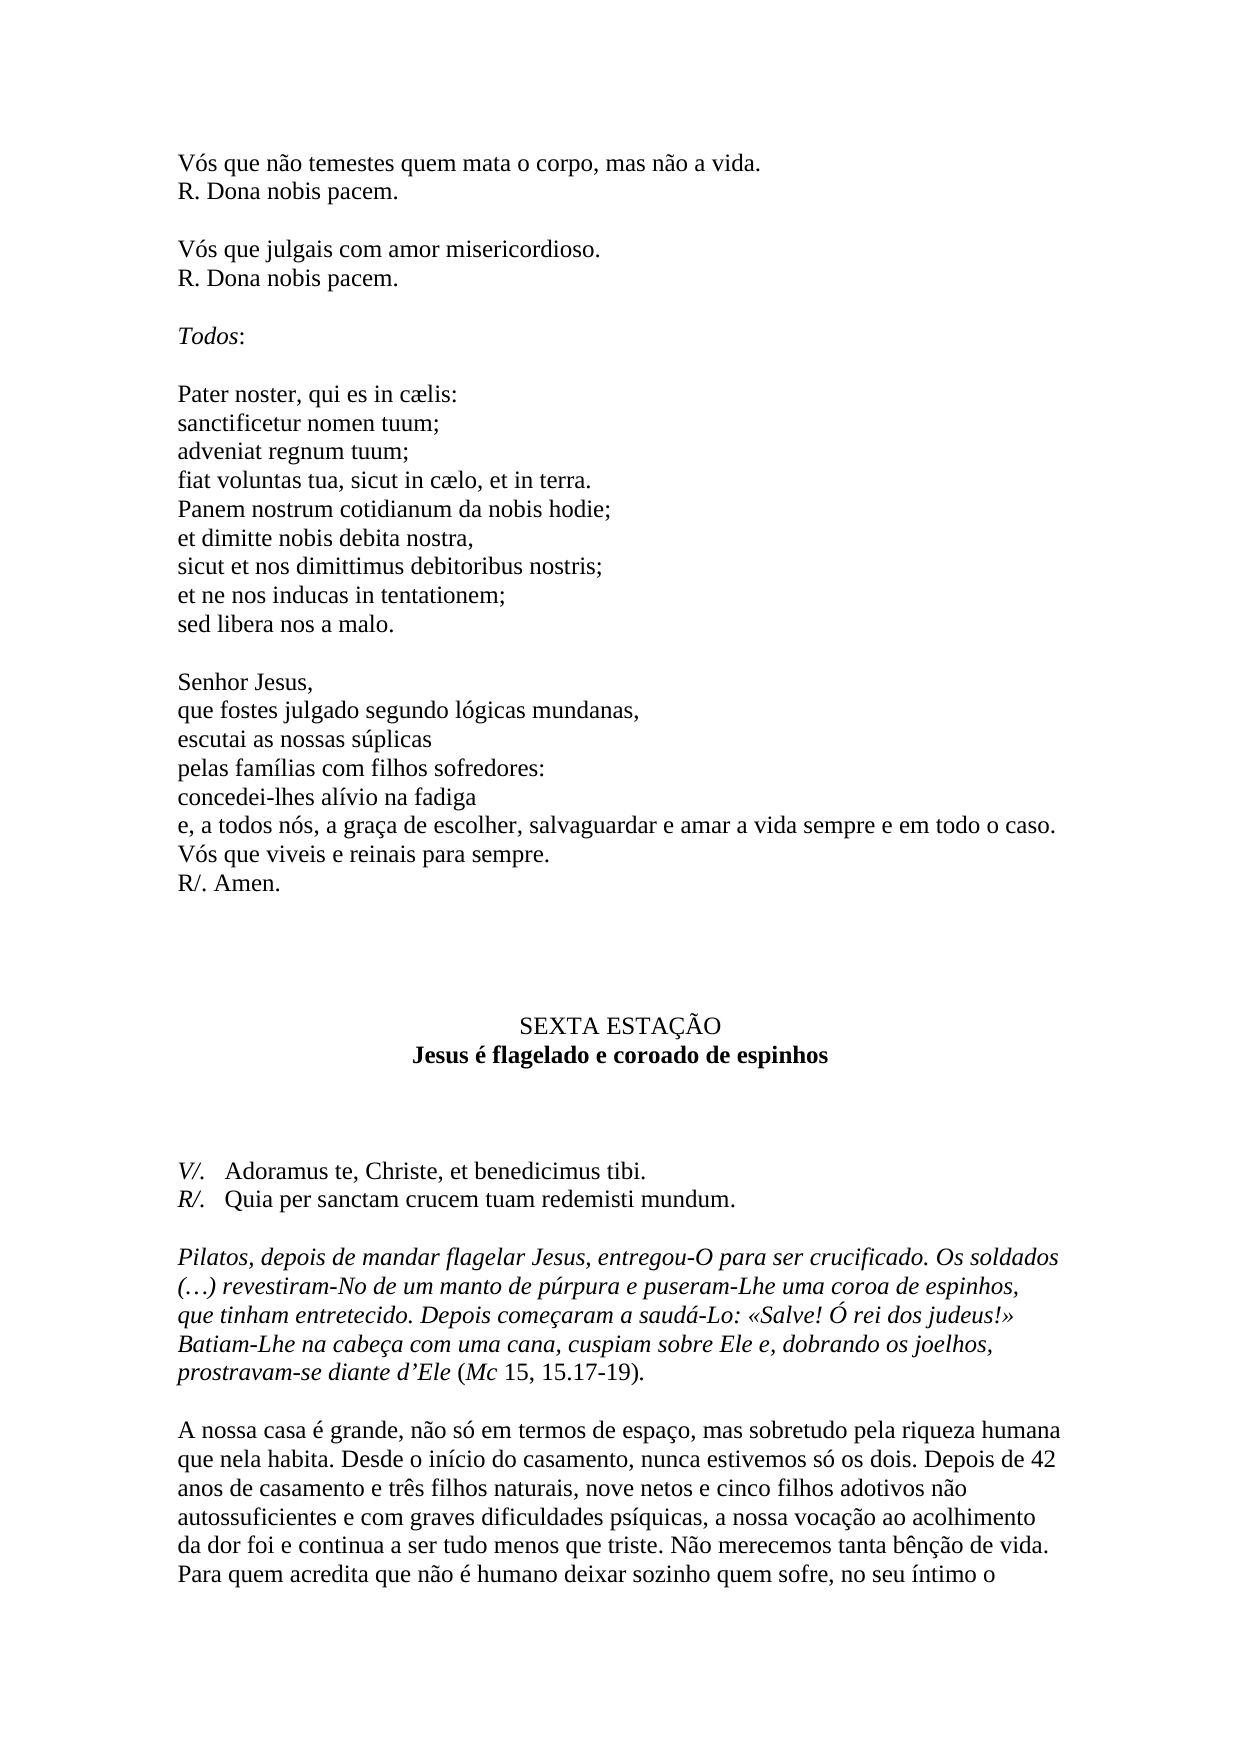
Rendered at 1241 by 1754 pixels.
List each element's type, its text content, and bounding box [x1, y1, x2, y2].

text Todos: [177, 321, 1063, 350]
text Senhor Jesus, que fostes julgado segundo lógicas mundanas, escutai as nossas súplicas pelas famílias com filhos sofredores: concedei-lhes alívio na fadiga e, a todos nós, a graça de escolher, salvaguardar e amar a vida sempre e em todo o caso. Vós que viveis e reinais para sempre. R/. Amen. [177, 667, 1063, 897]
text Pilatos, depois de mandar flagelar Jesus, entregou-O para ser crucificado. Os soldados (…) revestiram-No de um manto de púrpura e puseram-Lhe uma coroa de espinhos, que tinham entretecido. Depois começaram a saudá-Lo: «Salve! Ó rei dos judeus!» Batiam-Lhe na cabeça com uma cana, cuspiam sobre Ele e, dobrando os joelhos, prostravam-se diante d’Ele (Mc 15, 15.17-19). [177, 1242, 1063, 1386]
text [177, 1415, 1063, 1588]
text Vós que julgais com amor misericordioso. R. Dona nobis pacem. [177, 234, 1063, 292]
text Vós que não temestes quem mata o corpo, mas não a vida. R. Dona nobis pacem. [177, 148, 1063, 205]
text SEXTA ESTAÇÃO Jesus é flagelado e coroado de espinhos [177, 1011, 1063, 1069]
text V/. Adoramus te, Christe, et benedicimus tibi. R/. Quia per sanctam crucem tuam redemisti mundum. [177, 1156, 1063, 1213]
text Pater noster, qui es in cælis: sanctificetur nomen tuum; adveniat regnum tuum; fiat voluntas tua, sicut in cælo, et in terra. Panem nostrum cotidianum da nobis hodie; et dimitte nobis debita nostra, sicut et nos dimittimus debitoribus nostris; et ne nos inducas in tentationem; sed libera nos a malo. [177, 379, 1063, 638]
